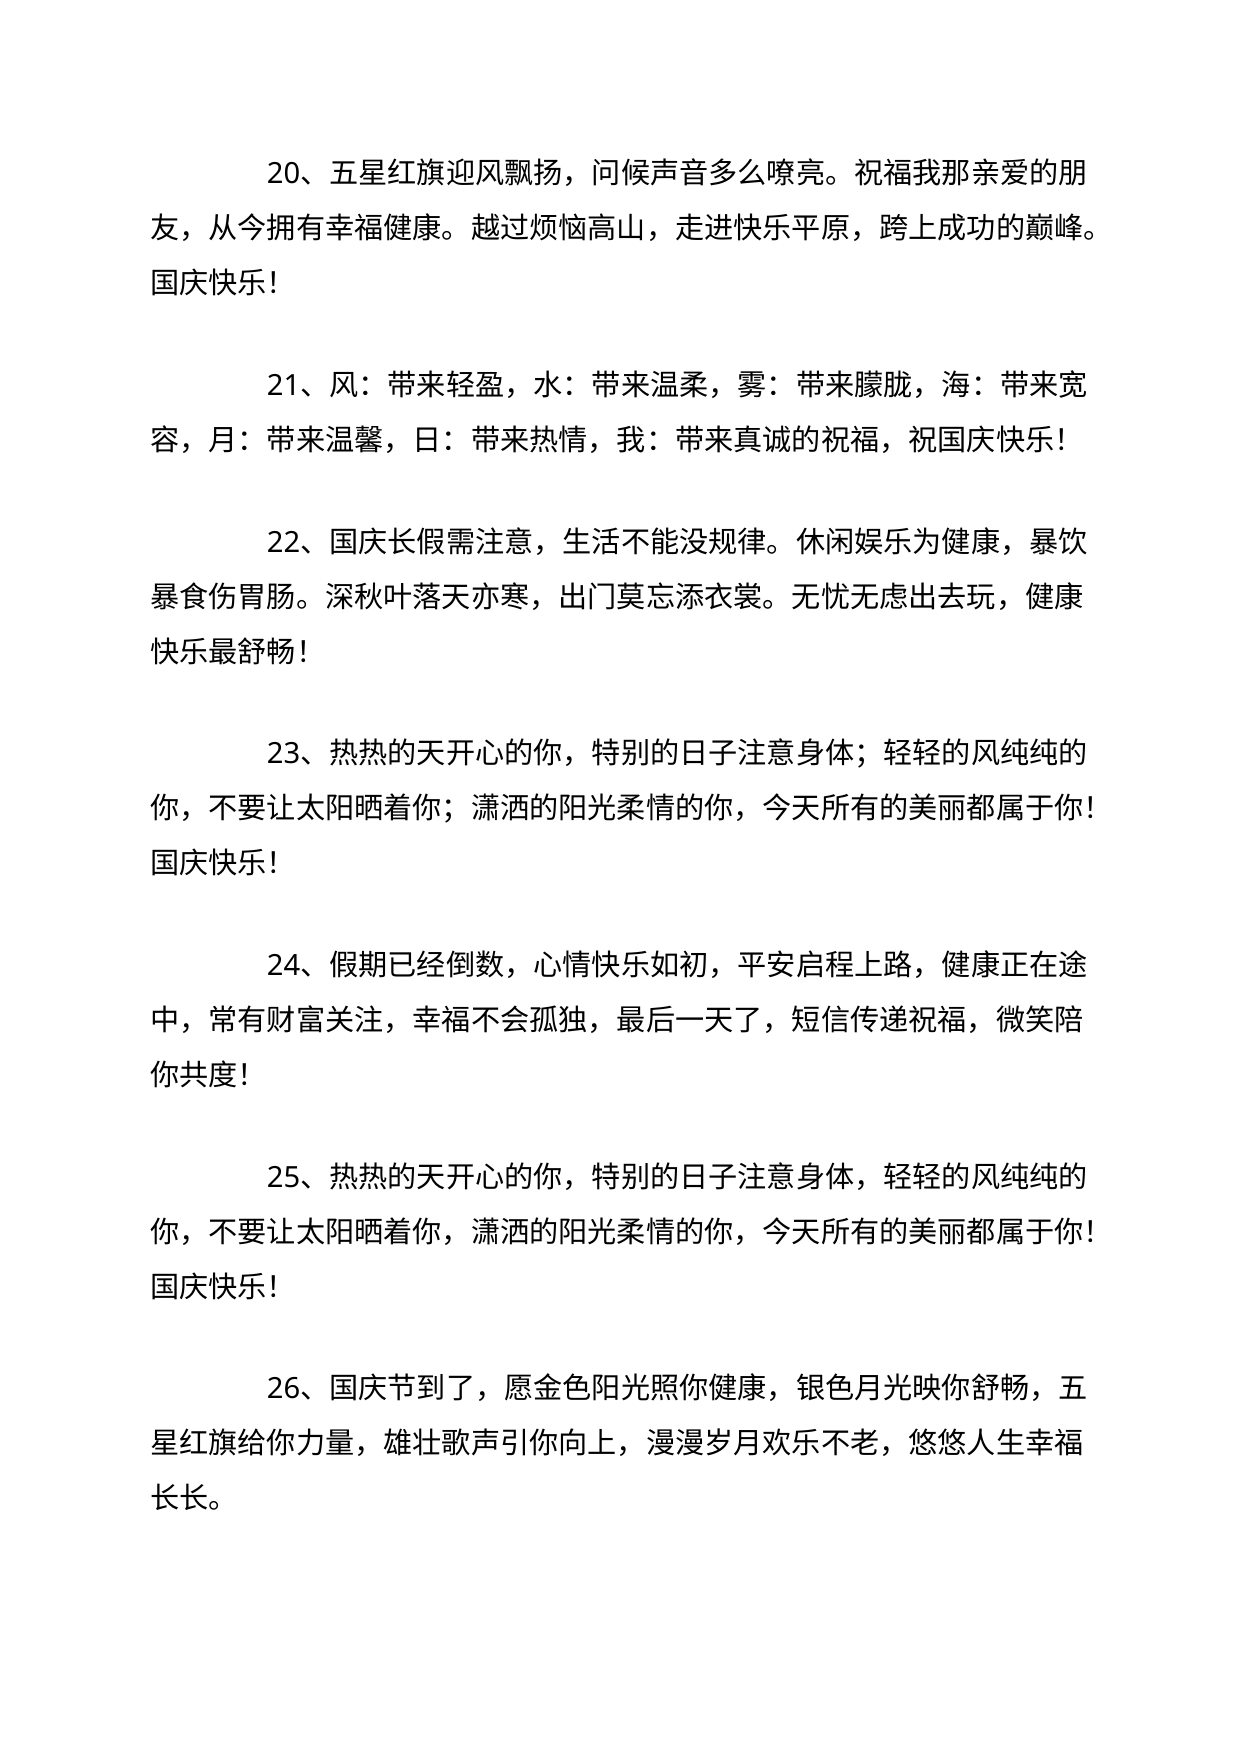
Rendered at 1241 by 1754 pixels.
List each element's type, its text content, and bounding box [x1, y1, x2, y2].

text 25、热热的天开心的你，特别的日子注意身体，轻轻的风纯纯的你，不要让太阳晒着你，潇洒的阳光柔情的你，今天所有的美丽都属于你！国庆快乐！ [150, 1153, 1090, 1306]
text 20、五星红旗迎风飘扬，问候声音多么嘹亮。祝福我那亲爱的朋友，从今拥有幸福健康。越过烦恼高山，走进快乐平原，跨上成功的巅峰。国庆快乐！ [150, 150, 1090, 302]
text 24、假期已经倒数，心情快乐如初，平安启程上路，健康正在途中，常有财富关注，幸福不会孤独，最后一天了，短信传递祝福，微笑陪你共度！ [150, 942, 1090, 1094]
text 22、国庆长假需注意，生活不能没规律。休闲娱乐为健康，暴饮暴食伤胃肠。深秋叶落天亦寒，出门莫忘添衣裳。无忧无虑出去玩，健康快乐最舒畅！ [150, 518, 1090, 671]
text 23、热热的天开心的你，特别的日子注意身体；轻轻的风纯纯的你，不要让太阳晒着你；潇洒的阳光柔情的你，今天所有的美丽都属于你！国庆快乐！ [150, 730, 1090, 882]
text 21、风：带来轻盈，水：带来温柔，雾：带来朦胧，海：带来宽容，月：带来温馨，日：带来热情，我：带来真诚的祝福，祝国庆快乐！ [150, 362, 1090, 459]
text 26、国庆节到了，愿金色阳光照你健康，银色月光映你舒畅，五星红旗给你力量，雄壮歌声引你向上，漫漫岁月欢乐不老，悠悠人生幸福长长。 [150, 1365, 1090, 1517]
